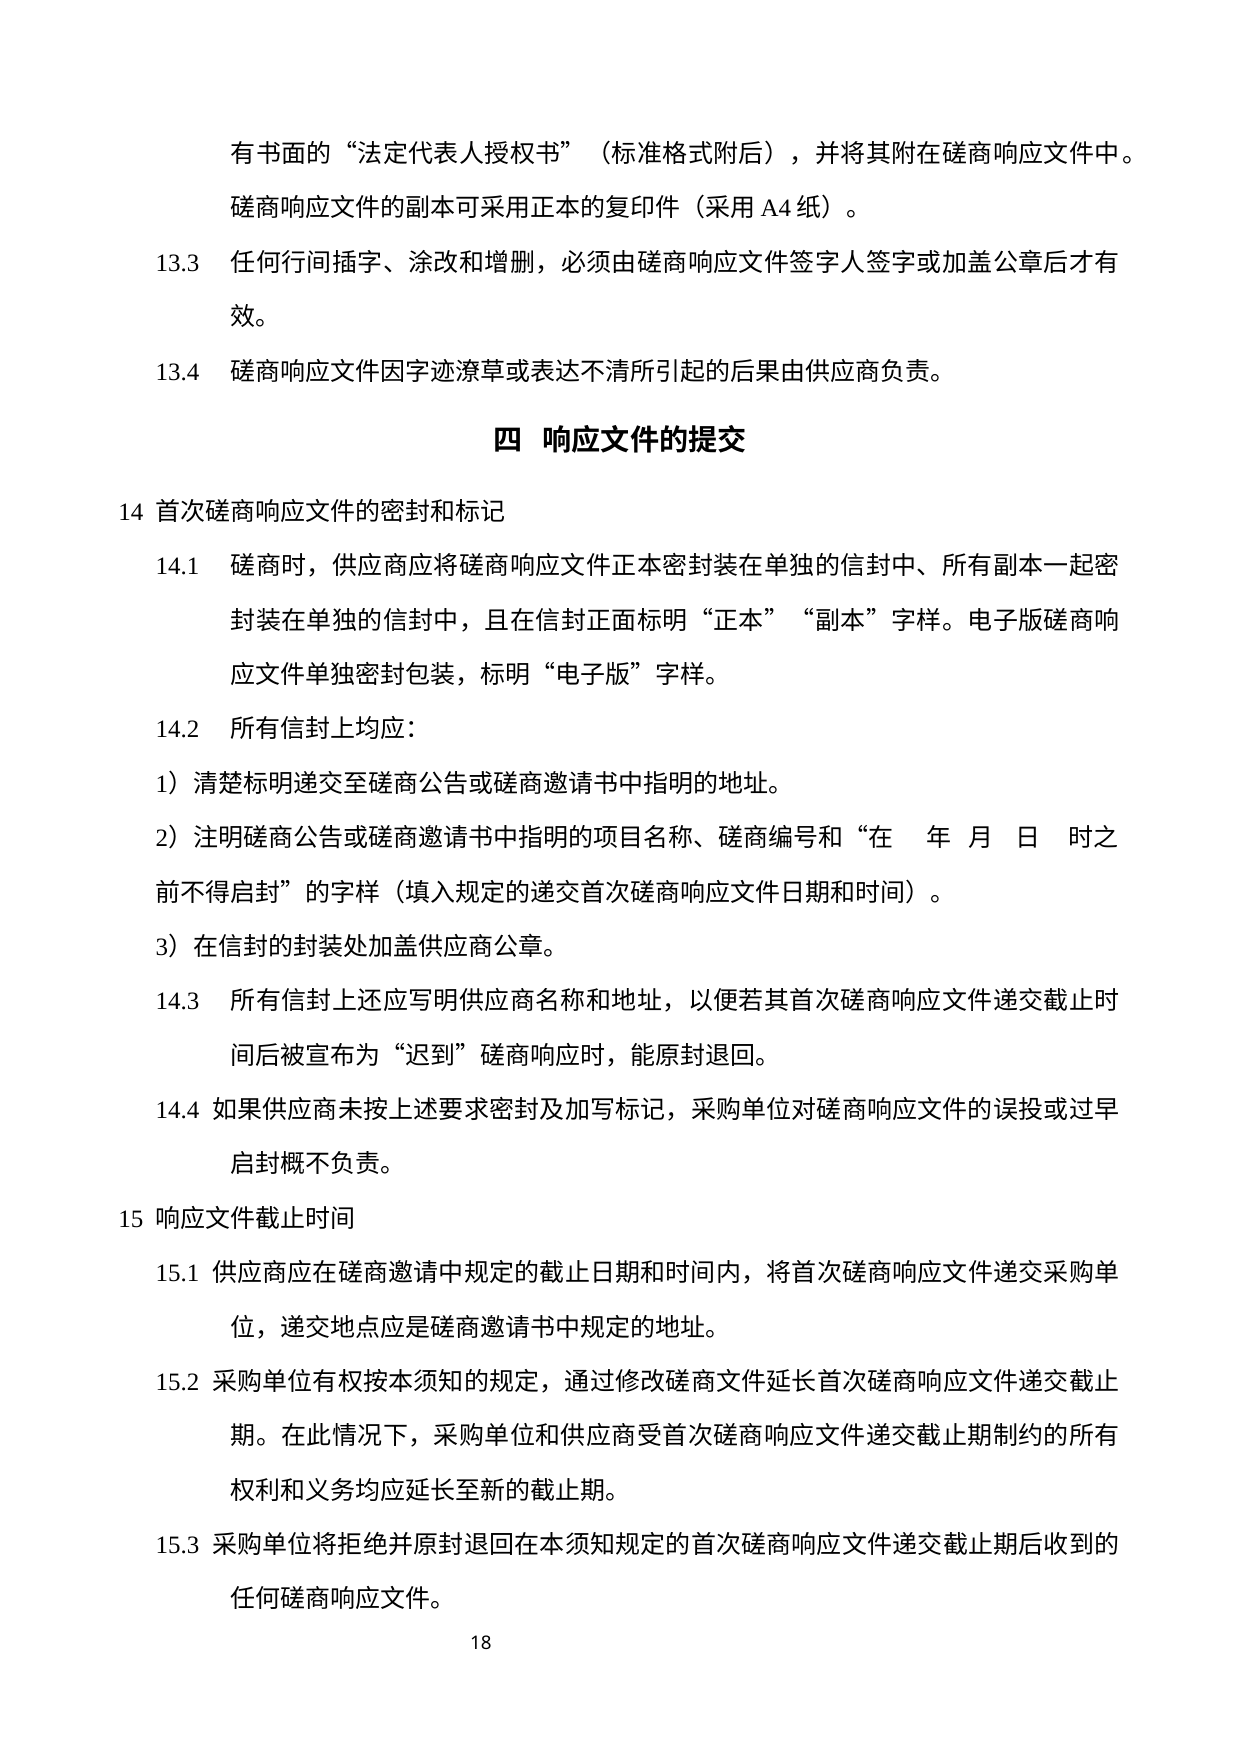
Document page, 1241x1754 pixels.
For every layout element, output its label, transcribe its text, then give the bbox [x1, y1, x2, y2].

list 首次磋商响应文件的密封和标记 [118, 491, 1122, 528]
list 磋商时，供应商应将磋商响应文件正本密封装在单独的信封中、所有副本一起密封装在单独的信封中，且在信封正面标明“正本”“副本”字样。电子版磋商响应文件单独密封包装，标明“电子版”字样。 [155, 546, 1122, 691]
text 1）清楚标明递交至磋商公告或磋商邀请书中指明的地址。 [155, 763, 1122, 799]
list 所有信封上还应写明供应商名称和地址，以便若其首次磋商响应文件递交截止时间后被宣布为“迟到”磋商响应时，能原封退回。 [155, 981, 1122, 1071]
subtitle 四 响应文件的提交 [118, 405, 1122, 470]
list 供应商应在磋商邀请中规定的截止日期和时间内，将首次磋商响应文件递交采购单位，递交地点应是磋商邀请书中规定的地址。 [155, 1253, 1122, 1343]
list 采购单位有权按本须知的规定，通过修改磋商文件延长首次磋商响应文件递交截止期。在此情况下，采购单位和供应商受首次磋商响应文件递交截止期制约的所有权利和义务均应延长至新的截止期。 [155, 1361, 1122, 1506]
text 2）注明磋商公告或磋商邀请书中指明的项目名称、磋商编号和“在 年 月 日 时之前不得启封”的字样（填入规定的递交首次磋商响应文件日期和时间）。 [155, 818, 1122, 908]
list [155, 133, 1122, 224]
list 所有信封上均应： [155, 709, 1122, 745]
list 采购单位将拒绝并原封退回在本须知规定的首次磋商响应文件递交截止期后收到的任何磋商响应文件。 [155, 1524, 1122, 1615]
list 任何行间插字、涂改和增删，必须由磋商响应文件签字人签字或加盖公章后才有效。 [155, 242, 1122, 333]
list 如果供应商未按上述要求密封及加写标记，采购单位对磋商响应文件的误投或过早启封概不负责。 [155, 1089, 1122, 1180]
list 响应文件截止时间 [118, 1198, 1122, 1234]
text 3）在信封的封装处加盖供应商公章。 [155, 926, 1122, 963]
list 磋商响应文件因字迹潦草或表达不清所引起的后果由供应商负责。 [155, 351, 1122, 387]
